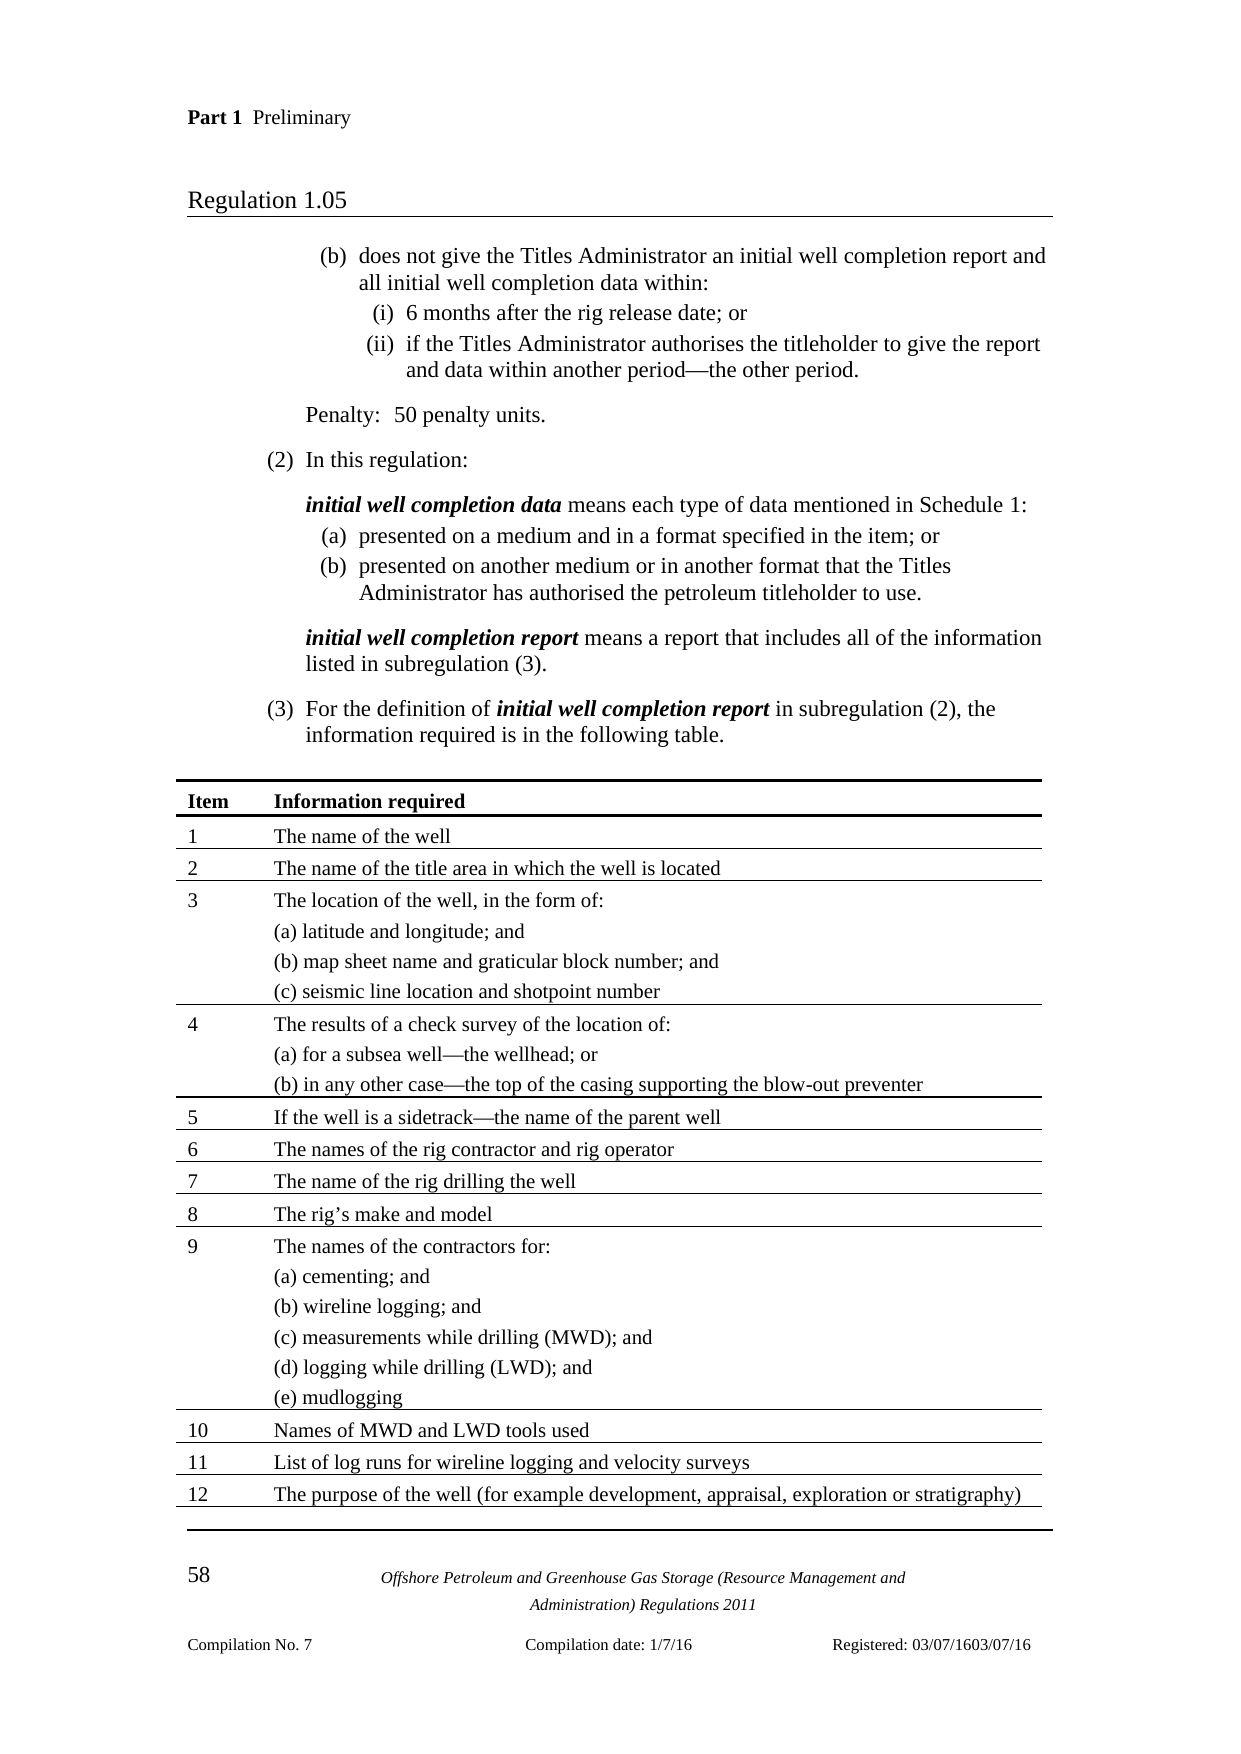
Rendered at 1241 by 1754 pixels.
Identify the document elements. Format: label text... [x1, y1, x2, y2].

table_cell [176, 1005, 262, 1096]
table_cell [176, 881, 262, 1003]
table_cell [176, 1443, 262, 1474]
text initial well completion report means a report that includes all of the information listed in subregulation (3). [305, 624, 1053, 676]
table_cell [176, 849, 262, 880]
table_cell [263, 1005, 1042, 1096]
text (b) presented on another medium or in another format that the Titles Administrator has authorised the petroleum titleholder to use. [187, 552, 1053, 605]
text (ii) if the Titles Administrator authorises the titleholder to give the report and data within another period—the other period. [187, 329, 1053, 382]
text (i) 6 months after the rig release date; or [187, 299, 1053, 325]
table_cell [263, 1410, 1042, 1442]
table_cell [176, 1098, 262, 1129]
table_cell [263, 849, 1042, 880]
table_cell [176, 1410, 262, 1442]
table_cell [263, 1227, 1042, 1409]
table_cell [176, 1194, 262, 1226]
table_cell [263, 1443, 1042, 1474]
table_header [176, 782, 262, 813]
text (b) does not give the Titles Administrator an initial well completion report and all initial well completion data within: [187, 242, 1053, 295]
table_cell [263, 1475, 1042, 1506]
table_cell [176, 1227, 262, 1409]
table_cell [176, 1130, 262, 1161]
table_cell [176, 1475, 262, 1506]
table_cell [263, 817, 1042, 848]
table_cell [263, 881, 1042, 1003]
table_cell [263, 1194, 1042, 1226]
text (a) presented on a medium and in a format specified in the item; or [187, 522, 1053, 548]
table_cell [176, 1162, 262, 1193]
text (2) In this regulation: [187, 446, 1053, 472]
text initial well completion data means each type of data mentioned in Schedule 1: [305, 491, 1053, 518]
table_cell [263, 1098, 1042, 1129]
text (3) For the definition of initial well completion report in subregulation (2), the information required is in the following table. [187, 695, 1053, 748]
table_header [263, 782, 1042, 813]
text Penalty: 50 penalty units. [305, 401, 1053, 427]
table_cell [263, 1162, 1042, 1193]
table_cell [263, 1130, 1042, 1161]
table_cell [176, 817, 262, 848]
